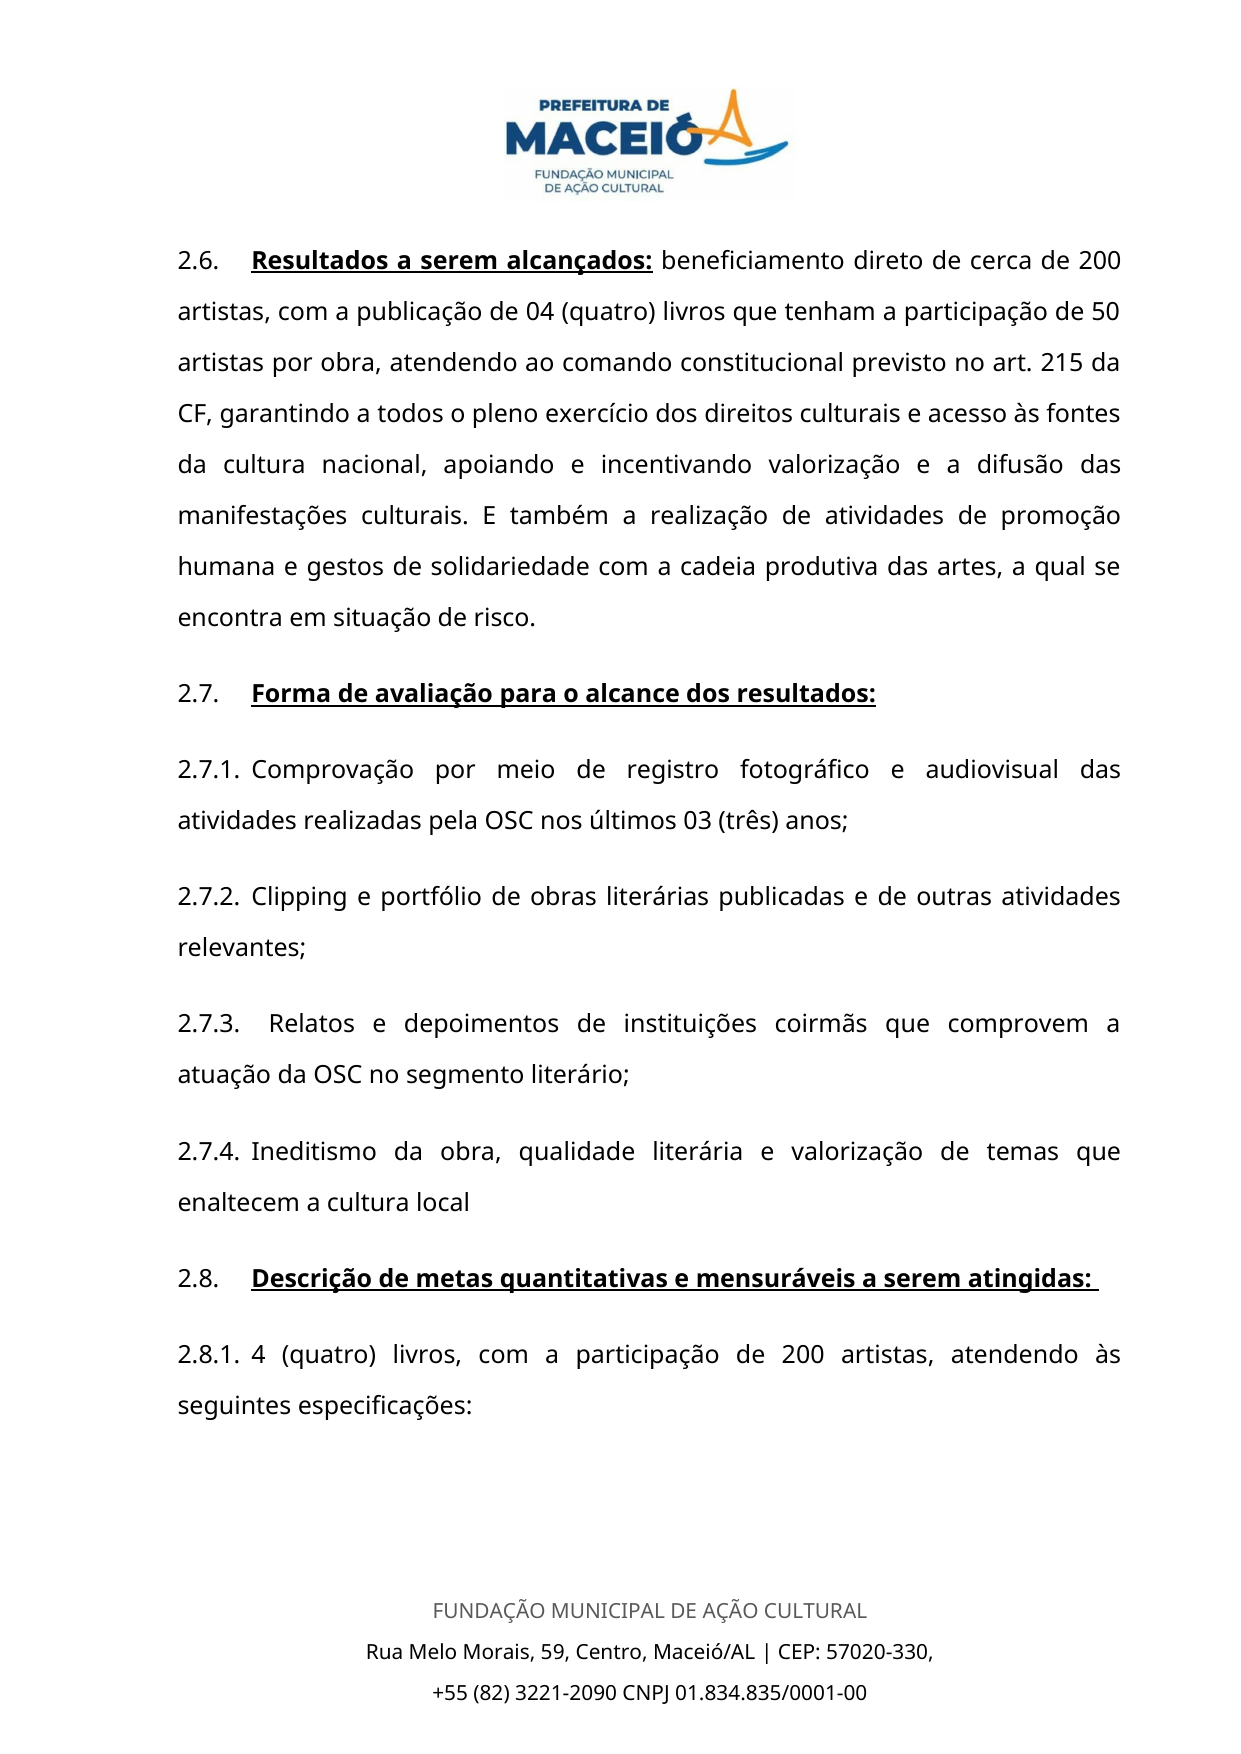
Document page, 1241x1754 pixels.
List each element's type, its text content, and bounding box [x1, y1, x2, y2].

picture [502, 86, 797, 202]
list Clipping e portfólio de obras literárias publicadas e de outras atividades relevantes; [177, 879, 1122, 964]
list Ineditismo da obra, qualidade literária e valorização de temas que enaltecem a cultura local [177, 1133, 1122, 1218]
list 4 (quatro) livros, com a participação de 200 artistas, atendendo às seguintes especificações: [177, 1336, 1122, 1421]
list Forma de avaliação para o alcance dos resultados: [177, 676, 1122, 710]
list Resultados a serem alcançados: beneficiamento direto de cerca de 200 artistas, com a publicação de 04 (quatro) livros que tenham a participação de 50 artistas por obra, atendendo ao comando constitucional previsto no art. 215 da CF, garantindo a todos o pleno exercício dos direitos culturais e acesso às fontes da cultura nacional, apoiando e incentivando valorização e a difusão das manifestações culturais. E também a realização de atividades de promoção humana e gestos de solidariedade com a cadeia produtiva das artes, a qual se encontra em situação de risco. [177, 242, 1122, 634]
list Relatos e depoimentos de instituições coirmãs que comprovem a atuação da OSC no segmento literário; [177, 1006, 1122, 1091]
list Comprovação por meio de registro fotográfico e audiovisual das atividades realizadas pela OSC nos últimos 03 (três) anos; [177, 752, 1122, 837]
list Descrição de metas quantitativas e mensuráveis a serem atingidas: [177, 1260, 1122, 1294]
